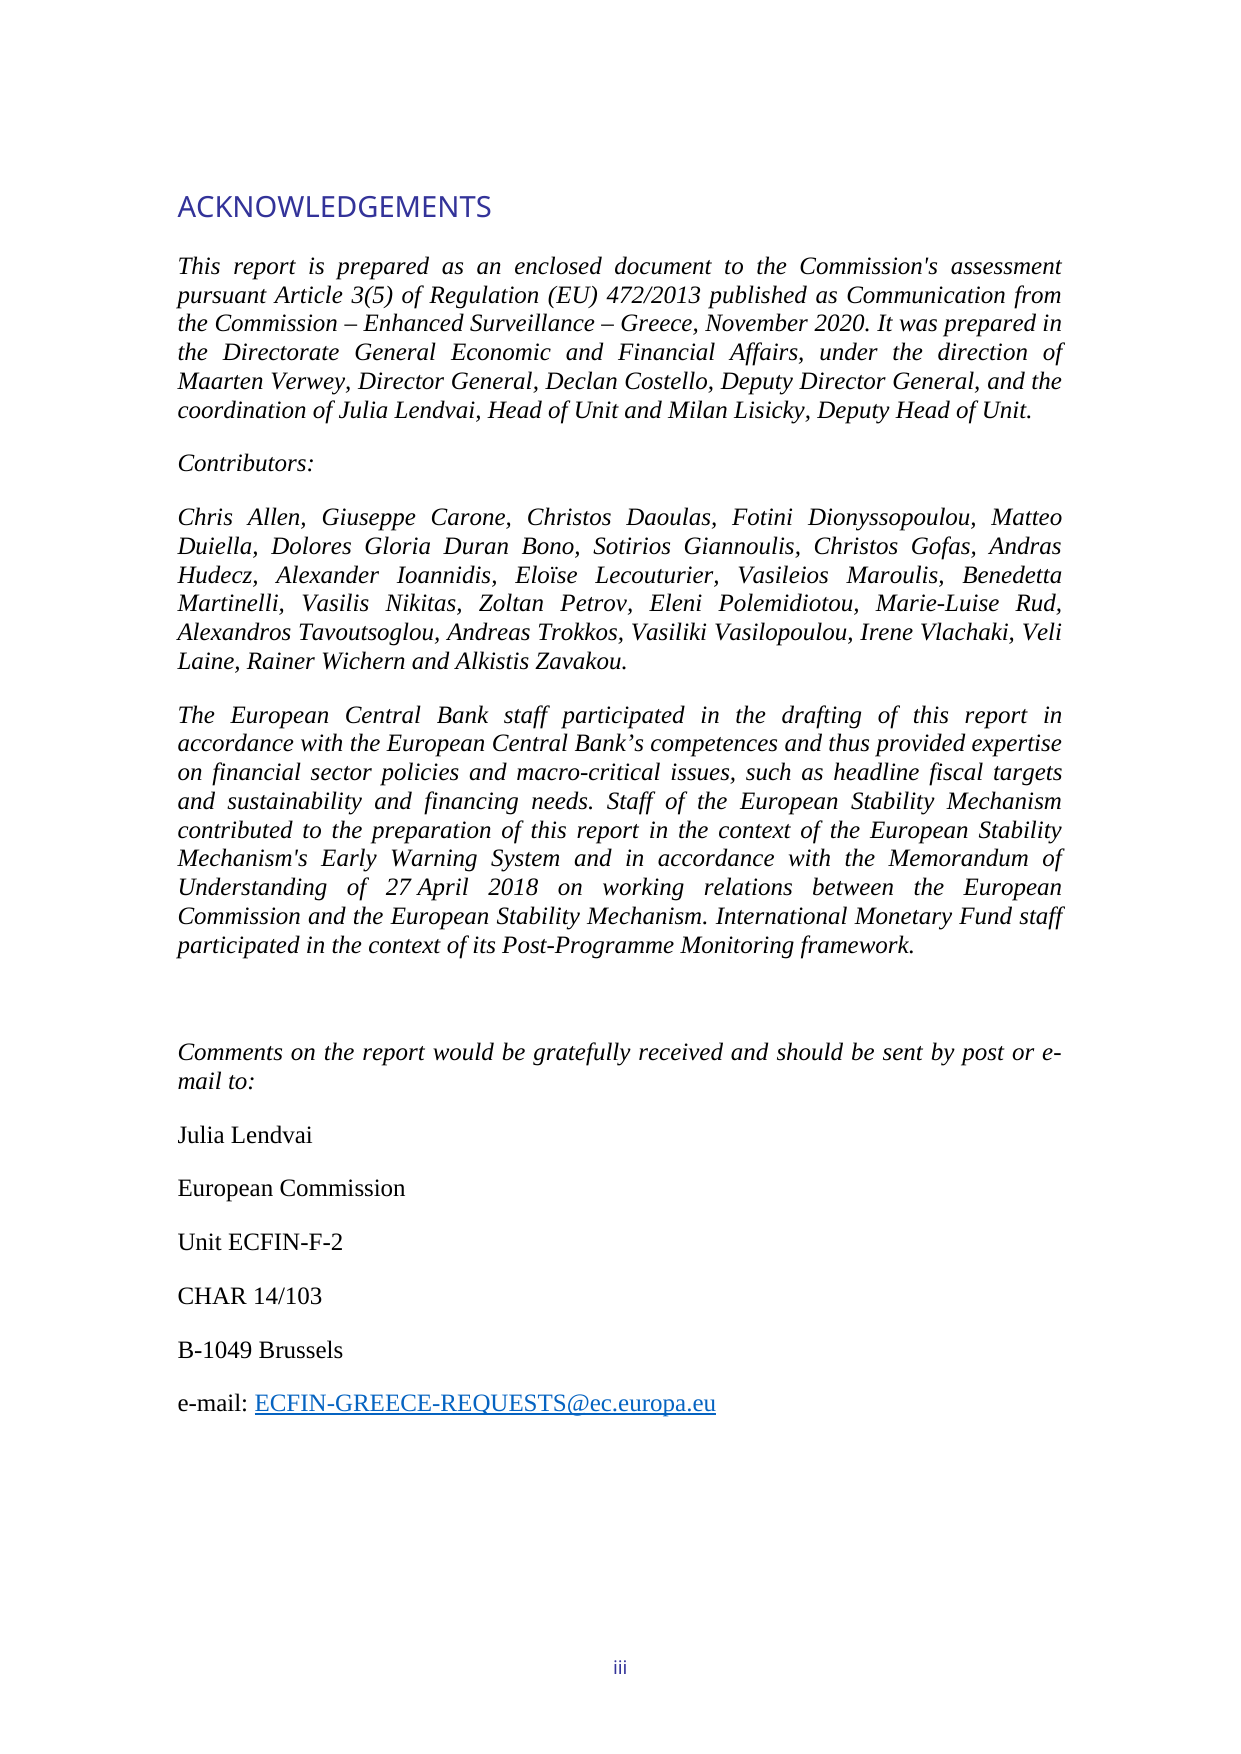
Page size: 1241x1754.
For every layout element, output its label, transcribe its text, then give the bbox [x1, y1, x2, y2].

text B-1049 Brussels [177, 1335, 1063, 1363]
text European Commission [177, 1173, 1063, 1202]
text The European Central Bank staff participated in the drafting of this report in accordance with the European Central Bank’s competences and thus provided expertise on financial sector policies and macro-critical issues, such as headline fiscal targets and sustainability and financing needs. Staff of the European Stability Mechanism contributed to the preparation of this report in the context of the European Stability Mechanism's Early Warning System and in accordance with the Memorandum of Understanding of 27 April 2018 on working relations between the European Commission and the European Stability Mechanism. International Monetary Fund staff participated in the context of its Post-Programme Monitoring framework. [177, 700, 1063, 958]
text Comments on the report would be gratefully received and should be sent by post or e-mail to: [177, 1037, 1063, 1095]
text CHAR 14/103 [177, 1281, 1063, 1310]
text Unit ECFIN-F-2 [177, 1227, 1063, 1256]
text Contributors: [177, 448, 1063, 477]
text Chris Allen, Giuseppe Carone, Christos Daoulas, Fotini Dionyssopoulou, Matteo Duiella, Dolores Gloria Duran Bono, Sotirios Giannoulis, Christos Gofas, Andras Hudecz, Alexander Ioannidis, Eloïse Lecouturier, Vasileios Maroulis, Benedetta Martinelli, Vasilis Nikitas, Zoltan Petrov, Eleni Polemidiotou, Marie-Luise Rud, Alexandros Tavoutsoglou, Andreas Trokkos, Vasiliki Vasilopoulou, Irene Vlachaki, Veli Laine, Rainer Wichern and Alkistis Zavakou. [177, 502, 1063, 675]
text Julia Lendvai [177, 1120, 1063, 1148]
text This report is prepared as an enclosed document to the Commission's assessment pursuant Article 3(5) of Regulation (EU) 472/2013 published as Communication from the Commission – Enhanced Surveillance – Greece, November 2020. It was prepared in the Directorate General Economic and Financial Affairs, under the direction of Maarten Verwey, Director General, Declan Costello, Deputy Director General, and the coordination of Julia Lendvai, Head of Unit and Milan Lisicky, Deputy Head of Unit. [177, 251, 1063, 423]
text e-mail: ECFIN-GREECE-REQUESTS@ec.europa.eu [177, 1388, 1063, 1417]
